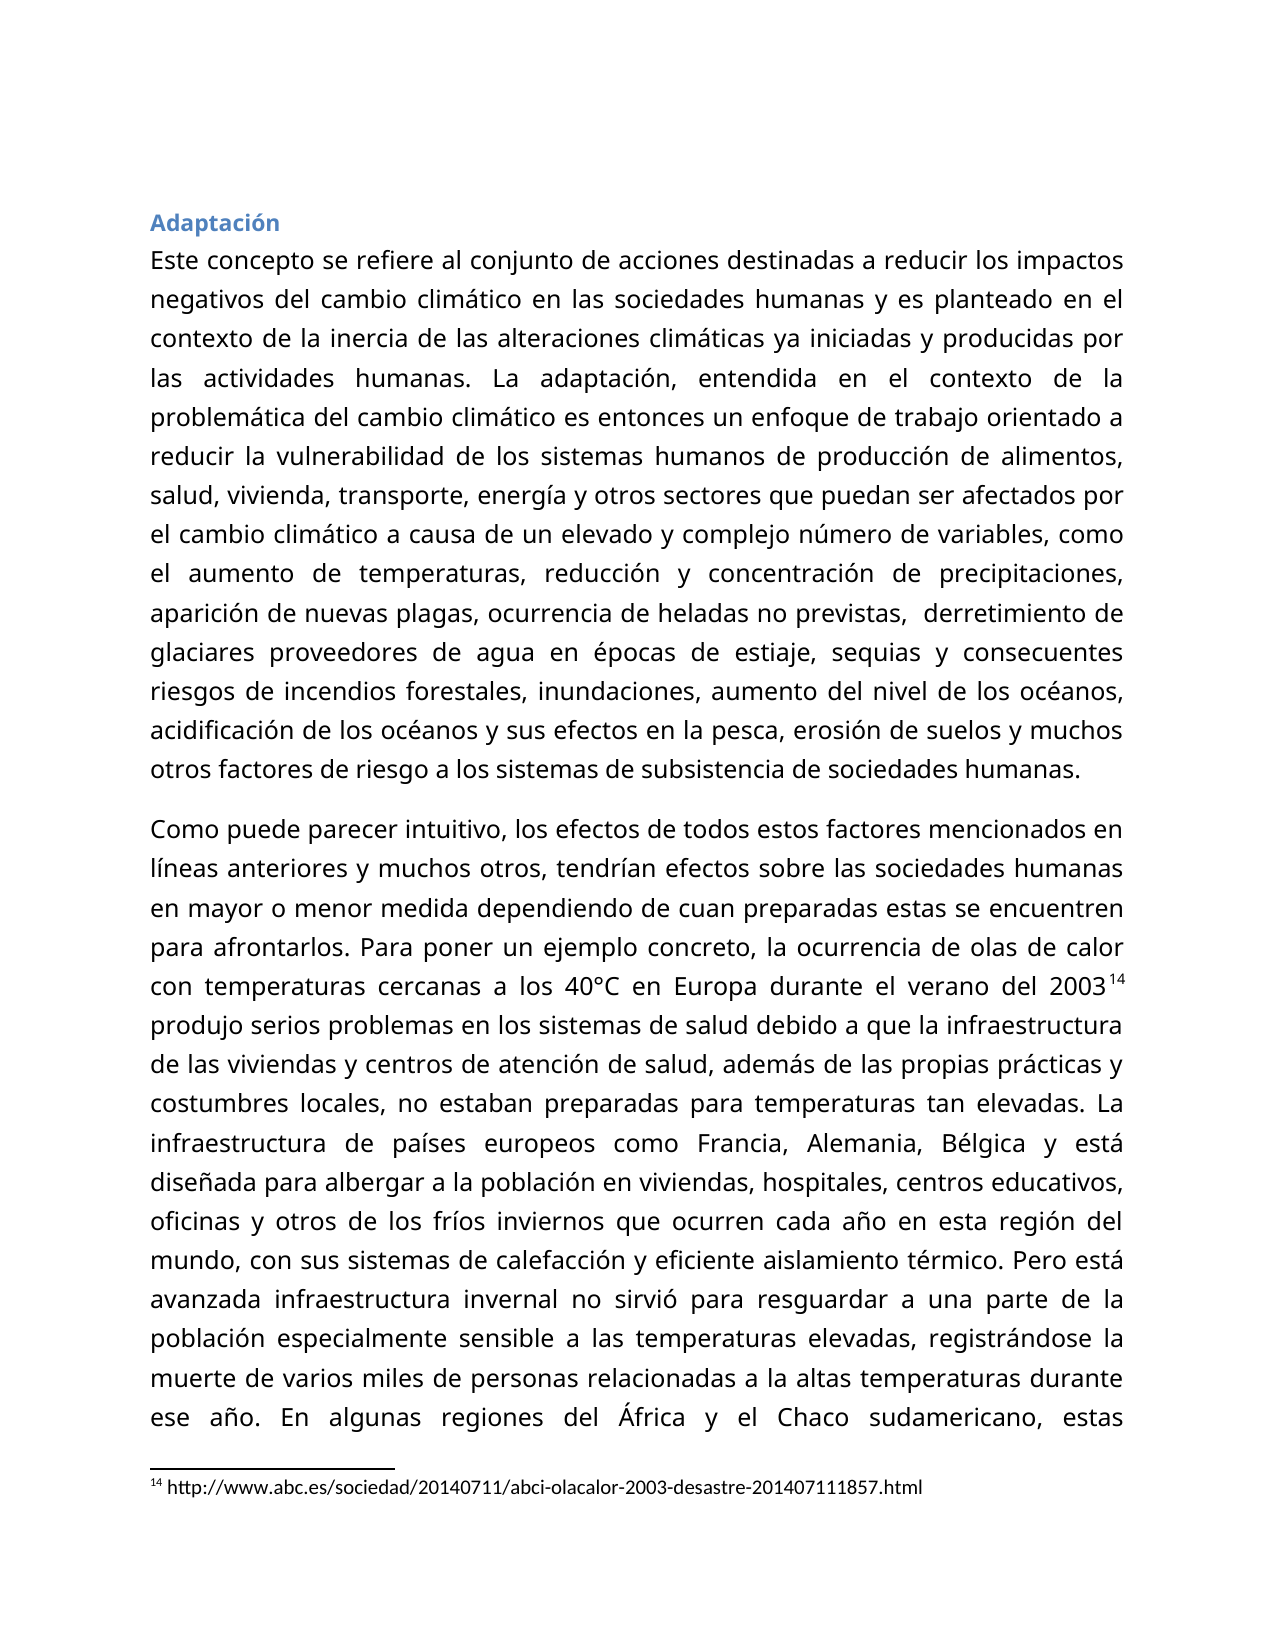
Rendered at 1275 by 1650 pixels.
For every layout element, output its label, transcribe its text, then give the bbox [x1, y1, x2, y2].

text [150, 812, 1125, 1433]
subtitle Adaptación [150, 207, 1125, 238]
text Este concepto se refiere al conjunto de acciones destinadas a reducir los impactos negativos del cambio climático en las sociedades humanas y es planteado en el contexto de la inercia de las alteraciones climáticas ya iniciadas y producidas por las actividades humanas. La adaptación, entendida en el contexto de la problemática del cambio climático es entonces un enfoque de trabajo orientado a reducir la vulnerabilidad de los sistemas humanos de producción de alimentos, salud, vivienda, transporte, energía y otros sectores que puedan ser afectados por el cambio climático a causa de un elevado y complejo número de variables, como el aumento de temperaturas, reducción y concentración de precipitaciones, aparición de nuevas plagas, ocurrencia de heladas no previstas, derretimiento de glaciares proveedores de agua en épocas de estiaje, sequias y consecuentes riesgos de incendios forestales, inundaciones, aumento del nivel de los océanos, acidificación de los océanos y sus efectos en la pesca, erosión de suelos y muchos otros factores de riesgo a los sistemas de subsistencia de sociedades humanas. [150, 243, 1125, 786]
